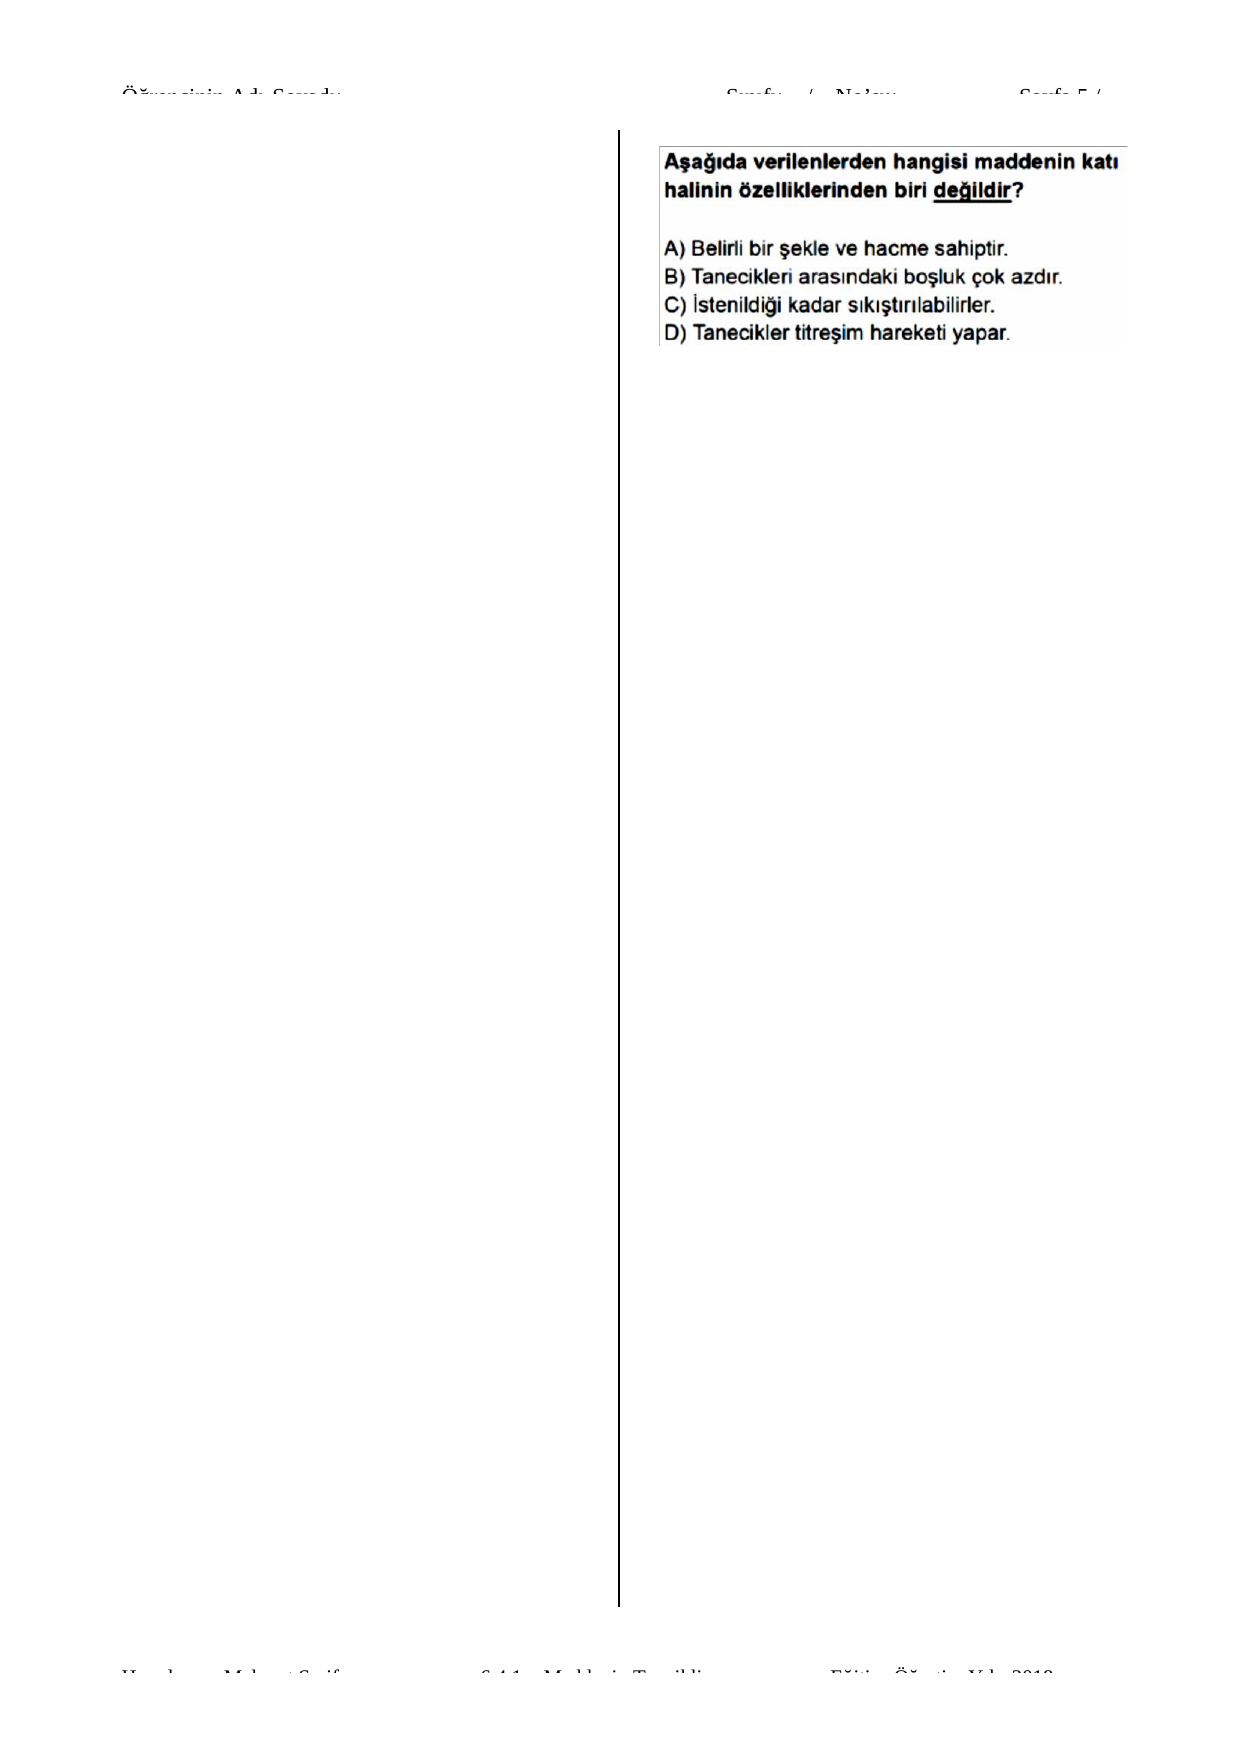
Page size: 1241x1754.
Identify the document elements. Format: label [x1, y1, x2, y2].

picture [659, 146, 1128, 346]
